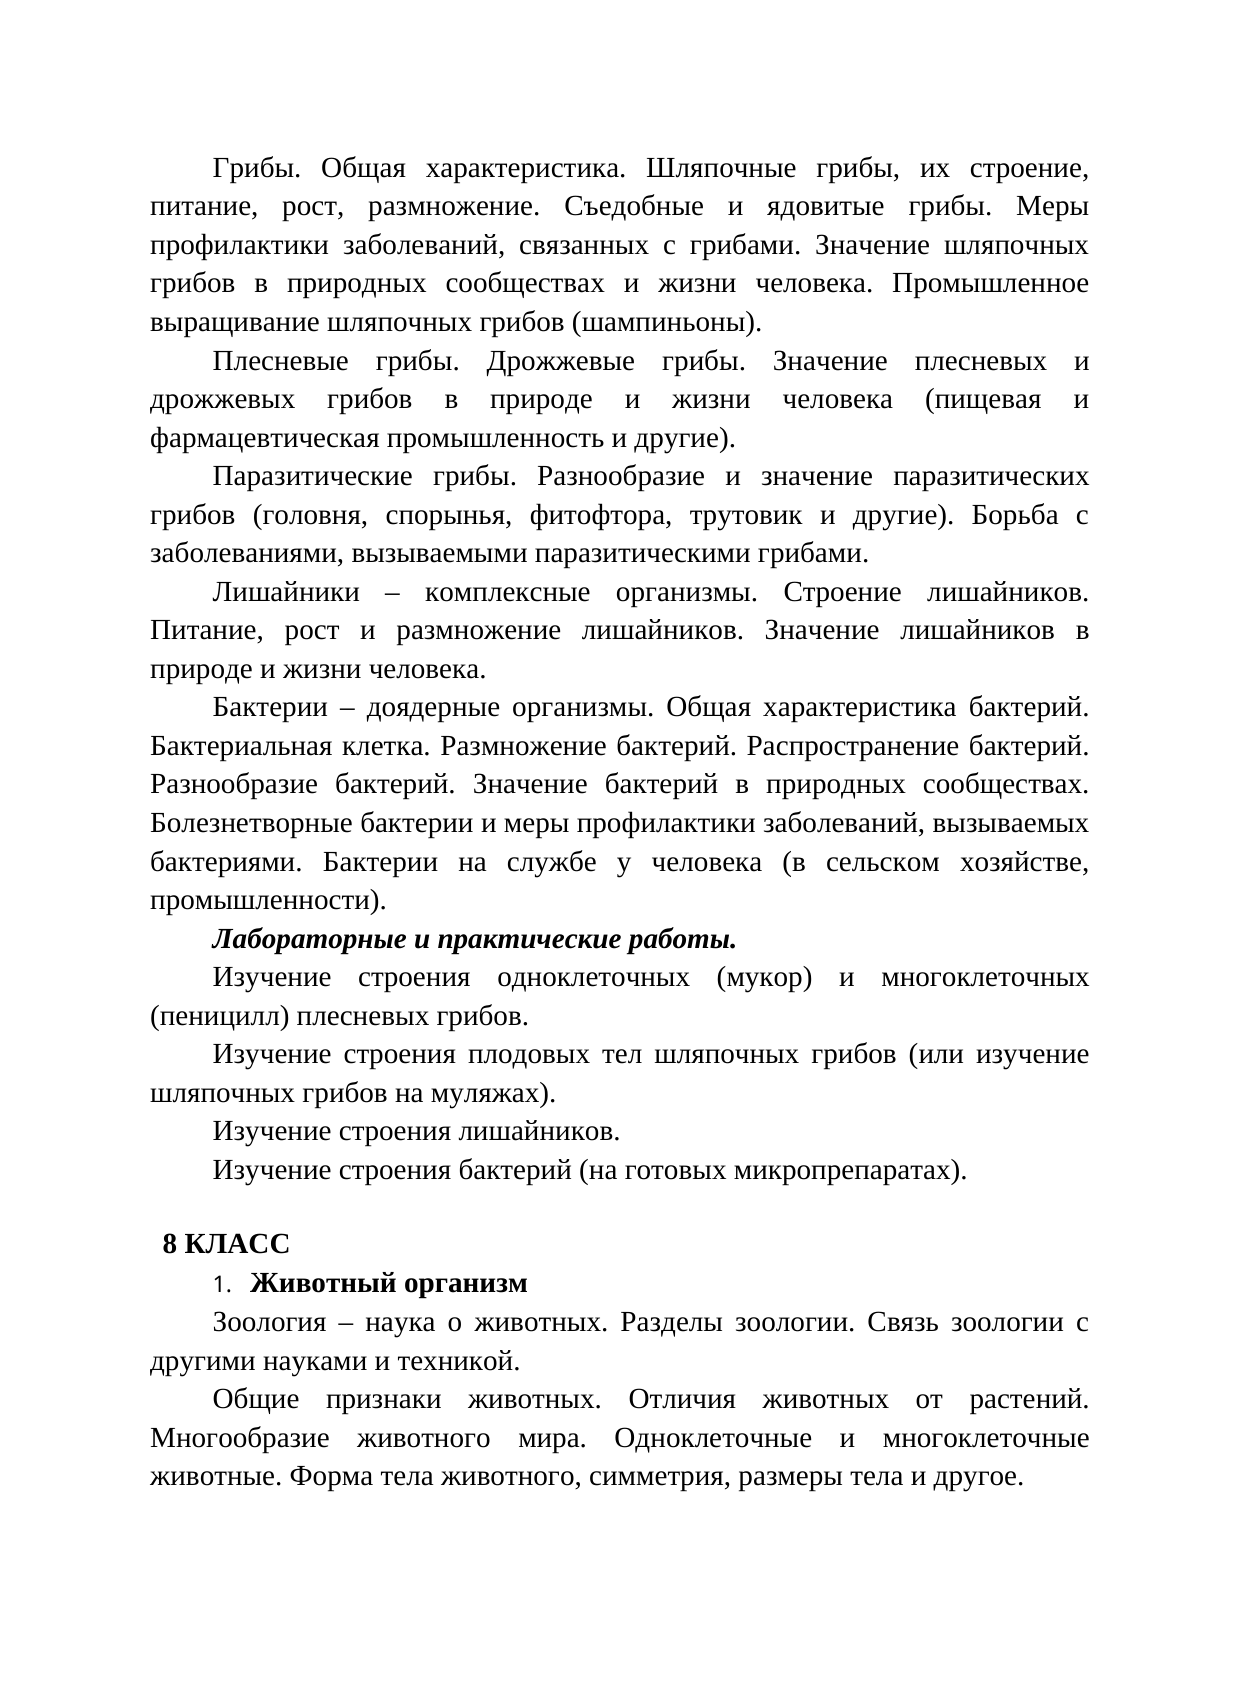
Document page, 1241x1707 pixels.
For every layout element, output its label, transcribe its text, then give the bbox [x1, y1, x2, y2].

text Бактерии – доядерные организмы. Общая характеристика бактерий. Бактериальная клетка. Размножение бактерий. Распространение бактерий. Разнообразие бактерий. Значение бактерий в природных сообществах. Болезнетворные бактерии и меры профилактики заболеваний, вызываемых бактериями. Бактерии на службе у человека (в сельском хозяйстве, промышленности). [150, 689, 1090, 916]
text Изучение строения лишайников. [150, 1113, 1090, 1147]
text 8 КЛАСС [162, 1227, 1090, 1260]
text Лишайники – комплексные организмы. Строение лишайников. Питание, рост и размножение лишайников. Значение лишайников в природе и жизни человека. [150, 574, 1090, 684]
text Лабораторные и практические работы. [150, 921, 1090, 954]
text Грибы. Общая характеристика. Шляпочные грибы, их строение, питание, рост, размножение. Съедобные и ядовитые грибы. Меры профилактики заболеваний, связанных с грибами. Значение шляпочных грибов в природных сообществах и жизни человека. Промышленное выращивание шляпочных грибов (шампиньоны). [150, 150, 1090, 338]
text Паразитические грибы. Разнообразие и значение паразитических грибов (головня, спорынья, фитофтора, трутовик и другие). Борьба с заболеваниями, вызываемыми паразитическими грибами. [150, 458, 1090, 569]
text Общие признаки животных. Отличия животных от растений. Многообразие животного мира. Одноклеточные и многоклеточные животные. Форма тела животного, симметрия, размеры тела и другое. [150, 1381, 1090, 1492]
text Плесневые грибы. Дрожжевые грибы. Значение плесневых и дрожжевых грибов в природе и жизни человека (пищевая и фармацевтическая промышленность и другие). [150, 343, 1090, 453]
text Изучение строения плодовых тел шляпочных грибов (или изучение шляпочных грибов на муляжах). [150, 1036, 1090, 1108]
text Зоология – наука о животных. Разделы зоологии. Связь зоологии с другими науками и техникой. [150, 1304, 1090, 1376]
text Изучение строения бактерий (на готовых микропрепаратах). [150, 1152, 1090, 1186]
list Животный организм [212, 1265, 1090, 1299]
text Изучение строения одноклеточных (мукор) и многоклеточных (пеницилл) плесневых грибов. [150, 959, 1090, 1031]
